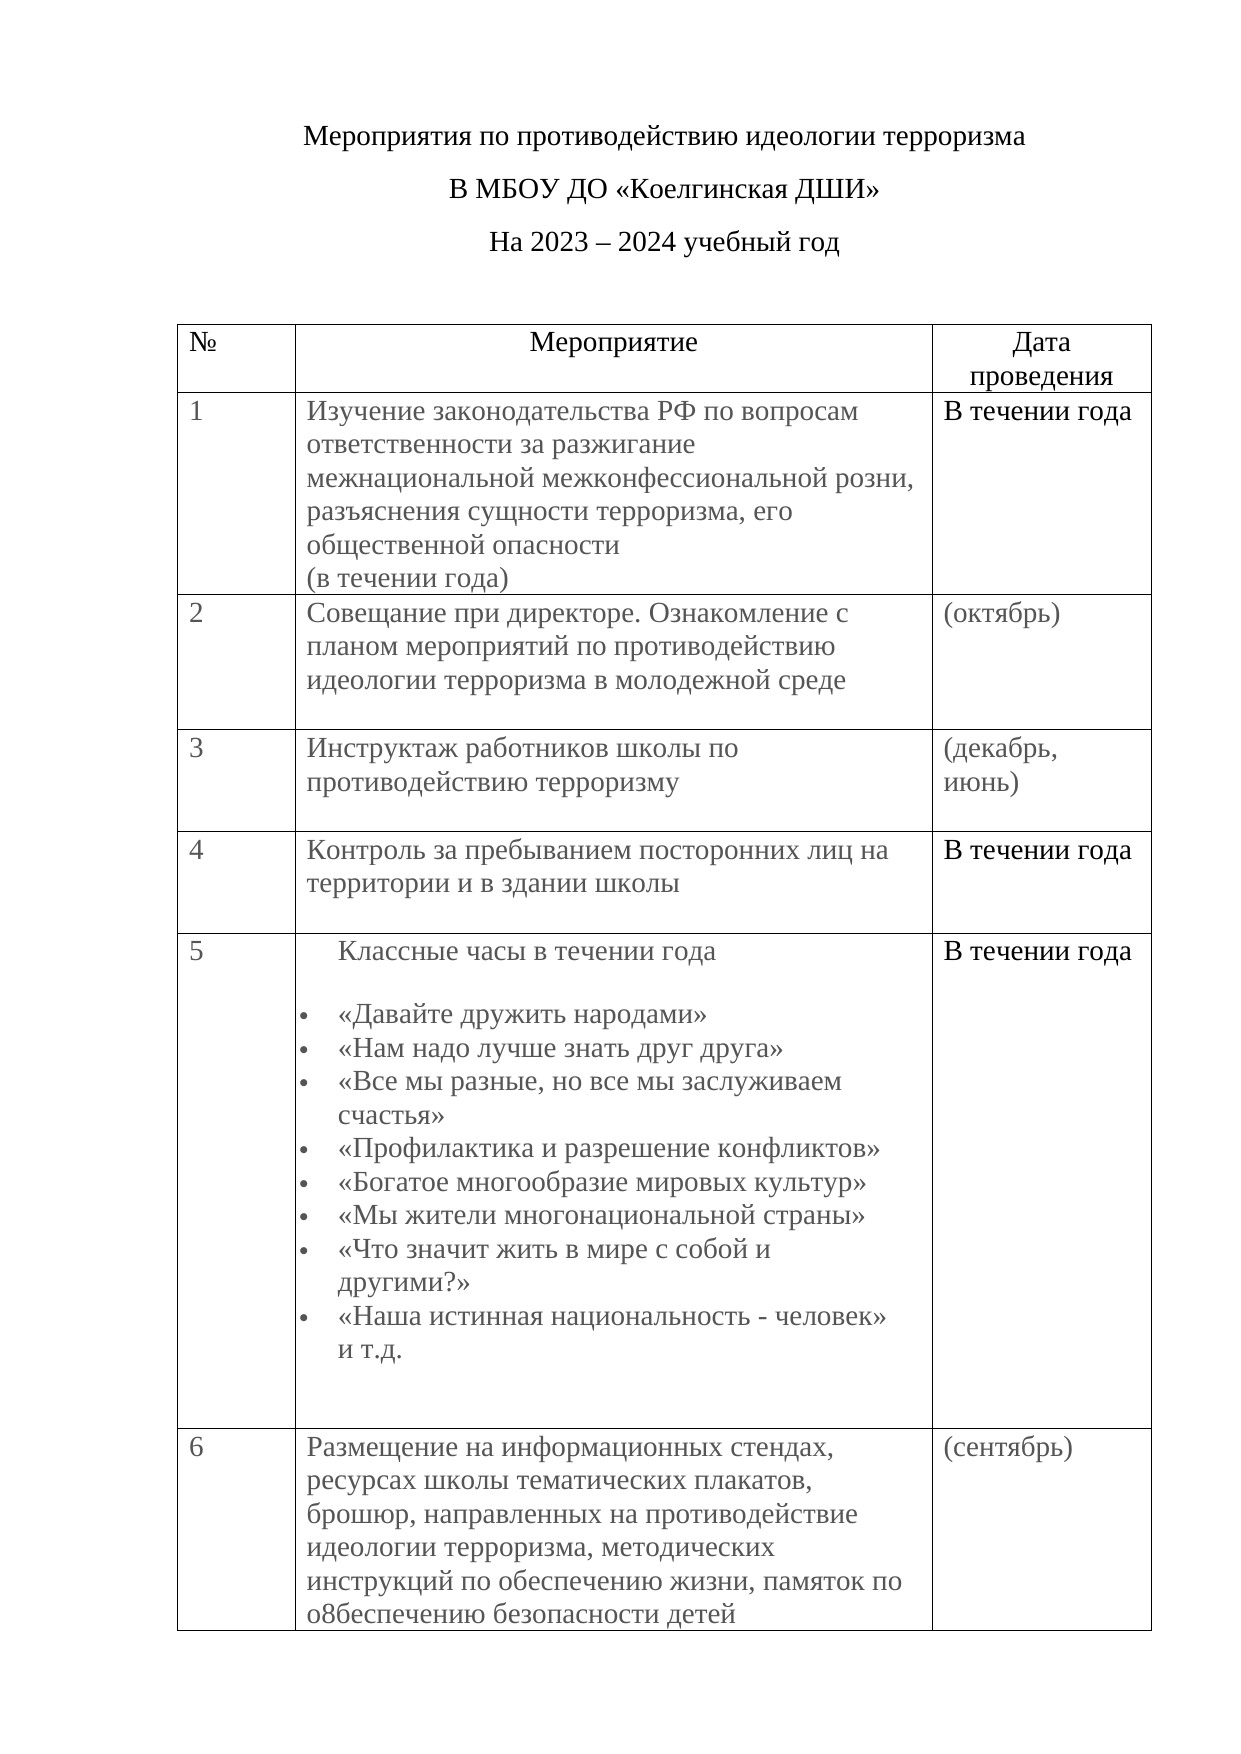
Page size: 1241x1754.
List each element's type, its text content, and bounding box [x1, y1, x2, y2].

table_cell В течении года [933, 934, 1151, 1428]
text В МБОУ ДО «Коелгинская ДШИ» [177, 171, 1152, 204]
table_cell Классные часы в течении года «Давайте дружить народами» «Нам надо лучше знать друг друга» «Все мы разные, но все мы заслуживаем счастья» «Профилактика и разрешение конфликтов» «Богатое многообразие мировых культур» «Мы жители многонациональной страны» «Что значит жить в мире с собой и другими?» «Наша истинная национальность - человек» и т.д. [296, 934, 932, 1428]
table_cell 1 [178, 393, 295, 594]
table_cell (сентябрь) [933, 1429, 1151, 1630]
text На 2023 – 2024 учебный год [177, 224, 1152, 257]
table_header Мероприятие [296, 325, 932, 392]
table_cell 4 [178, 832, 295, 932]
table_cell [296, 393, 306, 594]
table_header № [178, 325, 295, 392]
table_cell Размещение на информационных стендах, ресурсах школы тематических плакатов, брошюр, направленных на противодействие идеологии терроризма, методических инструкций по обеспечению жизни, памяток по о8беспечению безопасности детей [296, 1429, 932, 1630]
table_cell (декабрь, июнь) [933, 730, 1151, 831]
table_cell В течении года [933, 393, 1151, 594]
table_header Дата проведения [933, 325, 1151, 392]
table_cell В течении года [933, 832, 1151, 932]
table_cell Совещание при директоре. Ознакомление с планом мероприятий по противодействию идеологии терроризма в молодежной среде [296, 595, 932, 729]
table_cell 3 [178, 730, 295, 831]
table_cell Инструктаж работников школы по противодействию терроризму [296, 730, 932, 831]
table_cell 2 [178, 595, 295, 729]
table_cell (октябрь) [933, 595, 1151, 729]
table_cell 6 [178, 1429, 295, 1630]
text Мероприятия по противодействию идеологии терроризма [177, 118, 1152, 152]
table_cell 5 [178, 934, 295, 1428]
table_cell Изучение законодательства РФ по вопросам ответственности за разжигание межнациональной межконфессиональной розни, разъяснения сущности терроризма, его общественной опасности (в течении года) [509, 393, 932, 594]
table_cell Контроль за пребыванием посторонних лиц на территории и в здании школы [296, 832, 932, 932]
